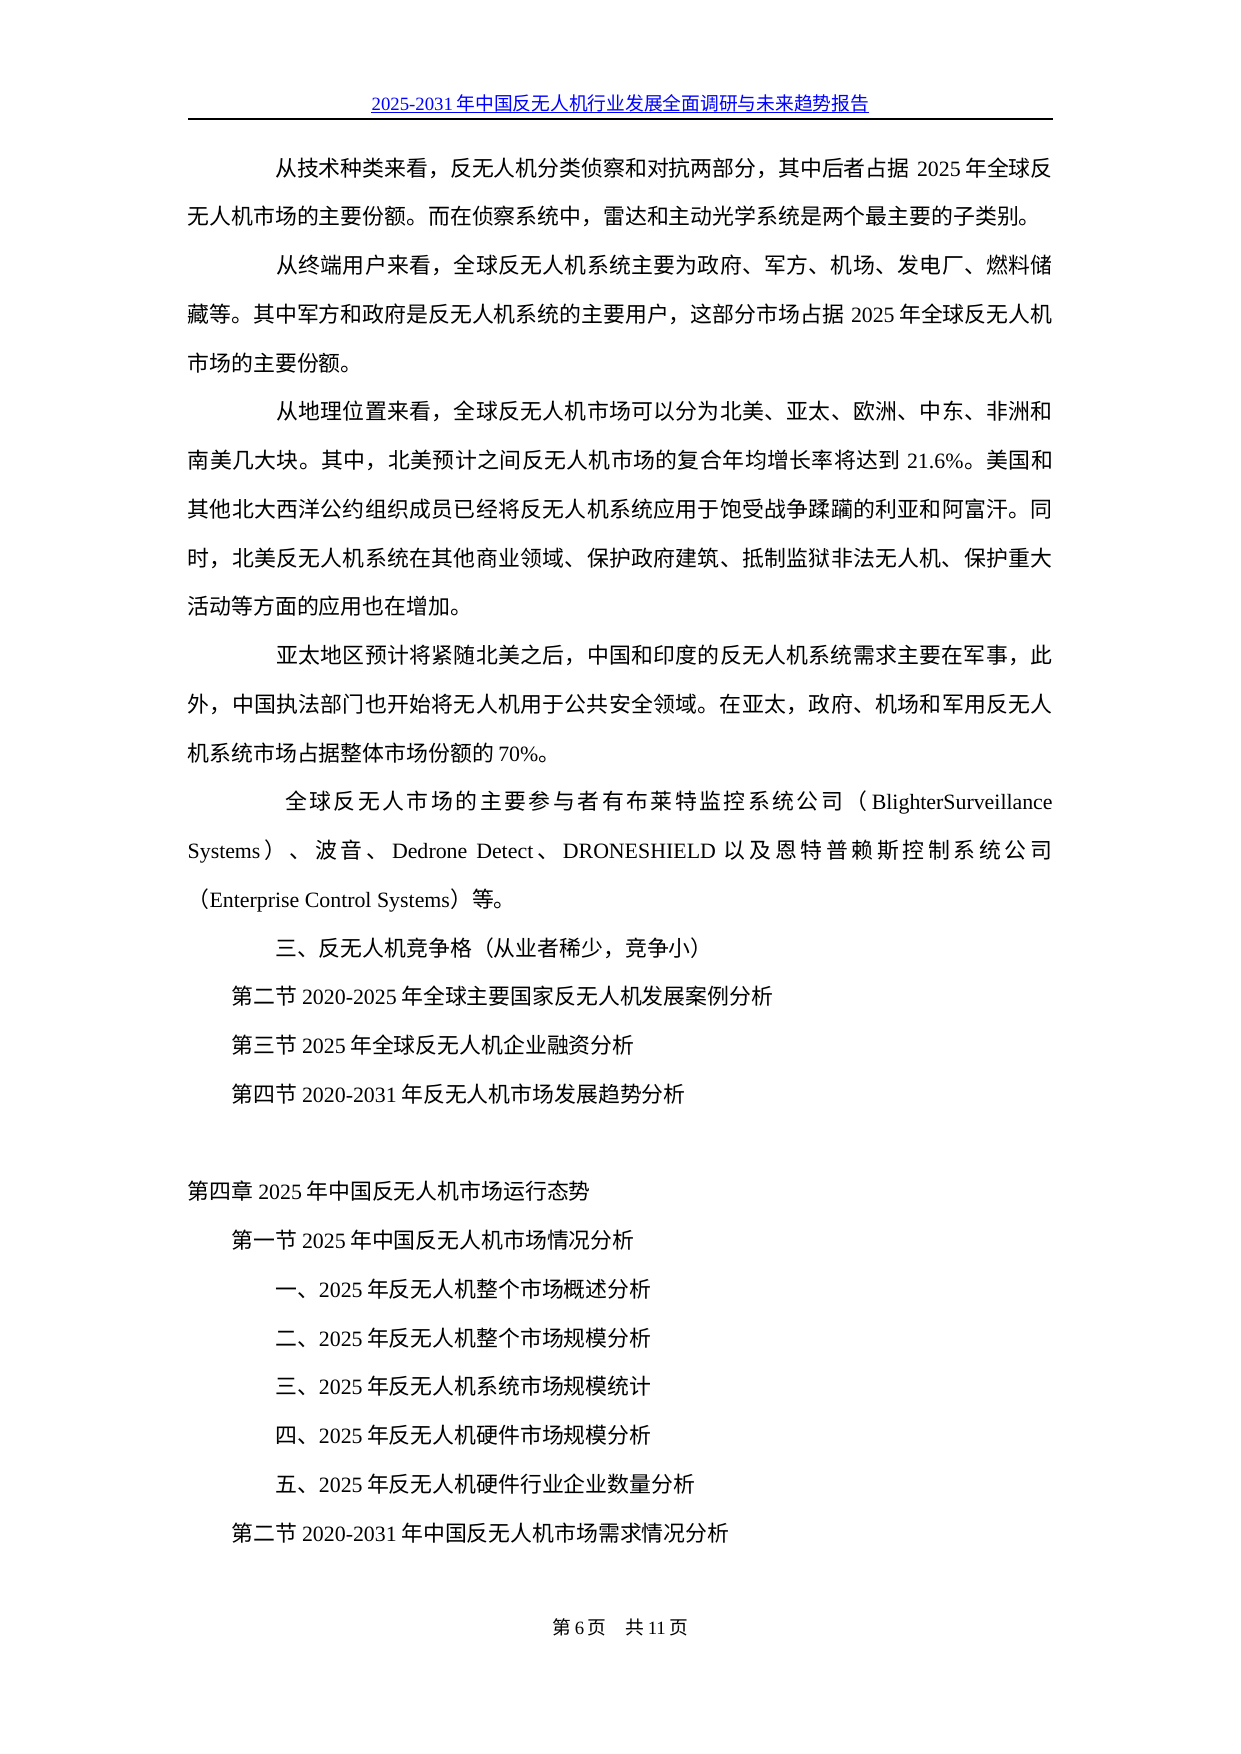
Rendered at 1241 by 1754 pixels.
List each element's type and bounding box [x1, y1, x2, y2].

text [187, 150, 1053, 1548]
